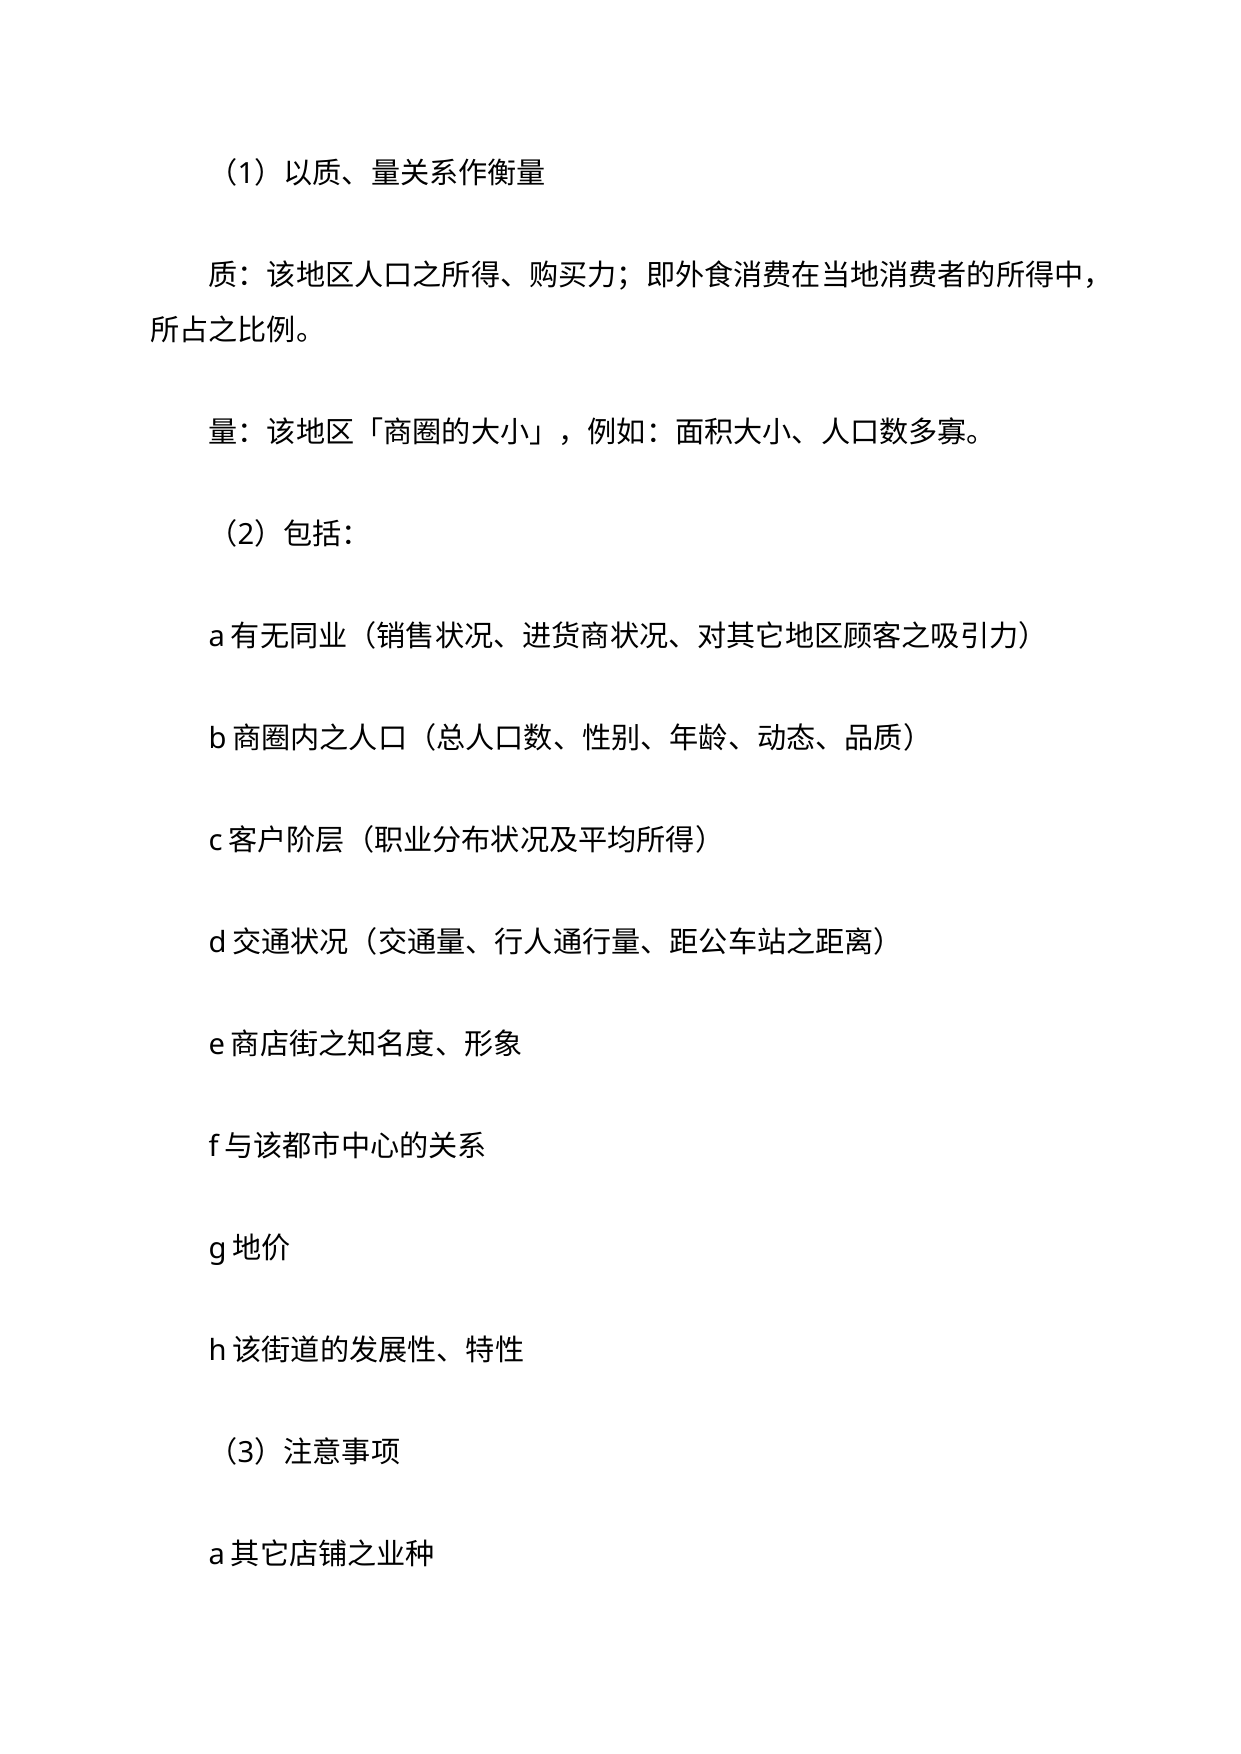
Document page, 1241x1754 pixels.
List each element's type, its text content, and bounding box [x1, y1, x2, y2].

text a其它店铺之业种 [150, 1530, 1090, 1573]
text e商店街之知名度、形象 [150, 1020, 1090, 1063]
text b商圈内之人口（总人口数、性别、年龄、动态、品质） [150, 714, 1090, 757]
text h该街道的发展性、特性 [150, 1326, 1090, 1369]
text c客户阶层（职业分布状况及平均所得） [150, 816, 1090, 859]
text 量：该地区「商圈的大小」，例如：面积大小、人口数多寡。 [150, 409, 1090, 451]
text （3）注意事项 [150, 1428, 1090, 1471]
text a有无同业（销售状况、进货商状况、对其它地区顾客之吸引力） [150, 612, 1090, 655]
text 质：该地区人口之所得、购买力；即外食消费在当地消费者的所得中，所占之比例。 [150, 252, 1090, 349]
text d交通状况（交通量、行人通行量、距公车站之距离） [150, 918, 1090, 961]
text （1）以质、量关系作衡量 [150, 150, 1090, 192]
text （2）包括： [150, 510, 1090, 553]
text f与该都市中心的关系 [150, 1122, 1090, 1165]
text g地价 [150, 1224, 1090, 1267]
